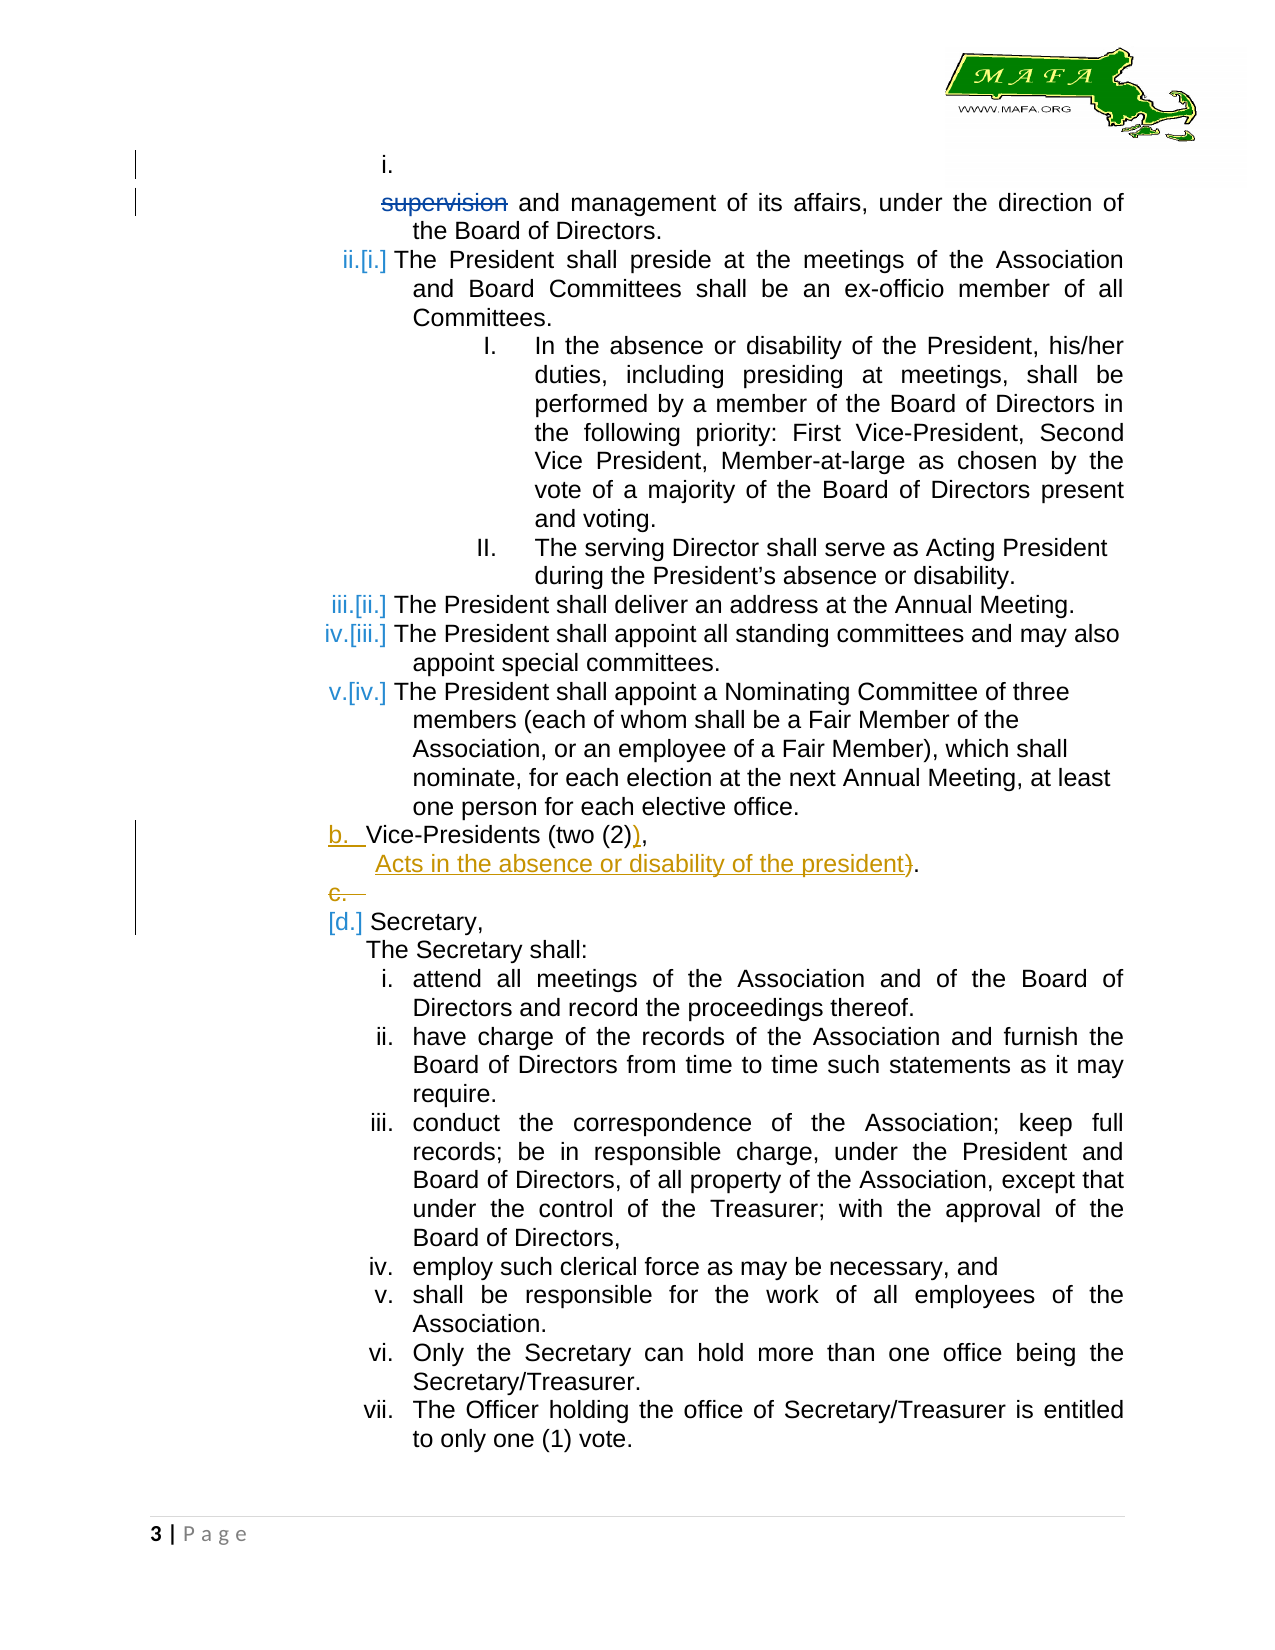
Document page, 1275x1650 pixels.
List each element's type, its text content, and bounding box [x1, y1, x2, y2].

list conduct the correspondence of the Association; keep full records; be in responsible charge, under the President and Board of Directors, of all property of the Association, except that under the control of the Treasurer; with the approval of the Board of Directors, [394, 1108, 1125, 1252]
list The Officer holding the office of Secretary/Treasurer is entitled to only one (1) vote. [394, 1395, 1125, 1453]
list The President shall preside at the meetings of the Association and Board Committees shall be an ex-officio member of all Committees. [394, 245, 1125, 331]
list In the absence or disability of the President, his/her duties, including presiding at meetings, shall be performed by a member of the Board of Directors in the following priority: First Vice-President, Second Vice President, Member-at-large as chosen by the vote of a majority of the Board of Directors present and voting. [497, 331, 1125, 532]
picture [945, 46, 1247, 188]
list The President shall deliver an address at the Annual Meeting. [394, 590, 1125, 619]
list and management of its affairs, under the direction of the Board of Directors. [394, 150, 1125, 245]
text . [150, 849, 1125, 878]
list Secretary, [328, 907, 1125, 935]
list The Secretary shall: [366, 935, 1125, 964]
list have charge of the records of the Association and furnish the Board of Directors from time to time such statements as it may require. [394, 1022, 1125, 1108]
list Only the Secretary can hold more than one office being the Secretary/Treasurer. [394, 1338, 1125, 1395]
list Vice-Presidents (two (2), [328, 820, 1125, 849]
list employ such clerical force as may be necessary, and [394, 1252, 1125, 1280]
list The President shall appoint all standing committees and may also appoint special committees. [394, 619, 1125, 677]
list shall be responsible for the work of all employees of the Association. [394, 1280, 1125, 1338]
list attend all meetings of the Association and of the Board of Directors and record the proceedings thereof. [394, 964, 1125, 1022]
list The President shall appoint a Nominating Committee of three members (each of whom shall be a Fair Member of the Association, or an employee of a Fair Member), which shall nominate, for each election at the next Annual Meeting, at least one person for each elective office. [394, 677, 1125, 820]
list The serving Director shall serve as Acting President during the President’s absence or disability. [497, 532, 1125, 590]
